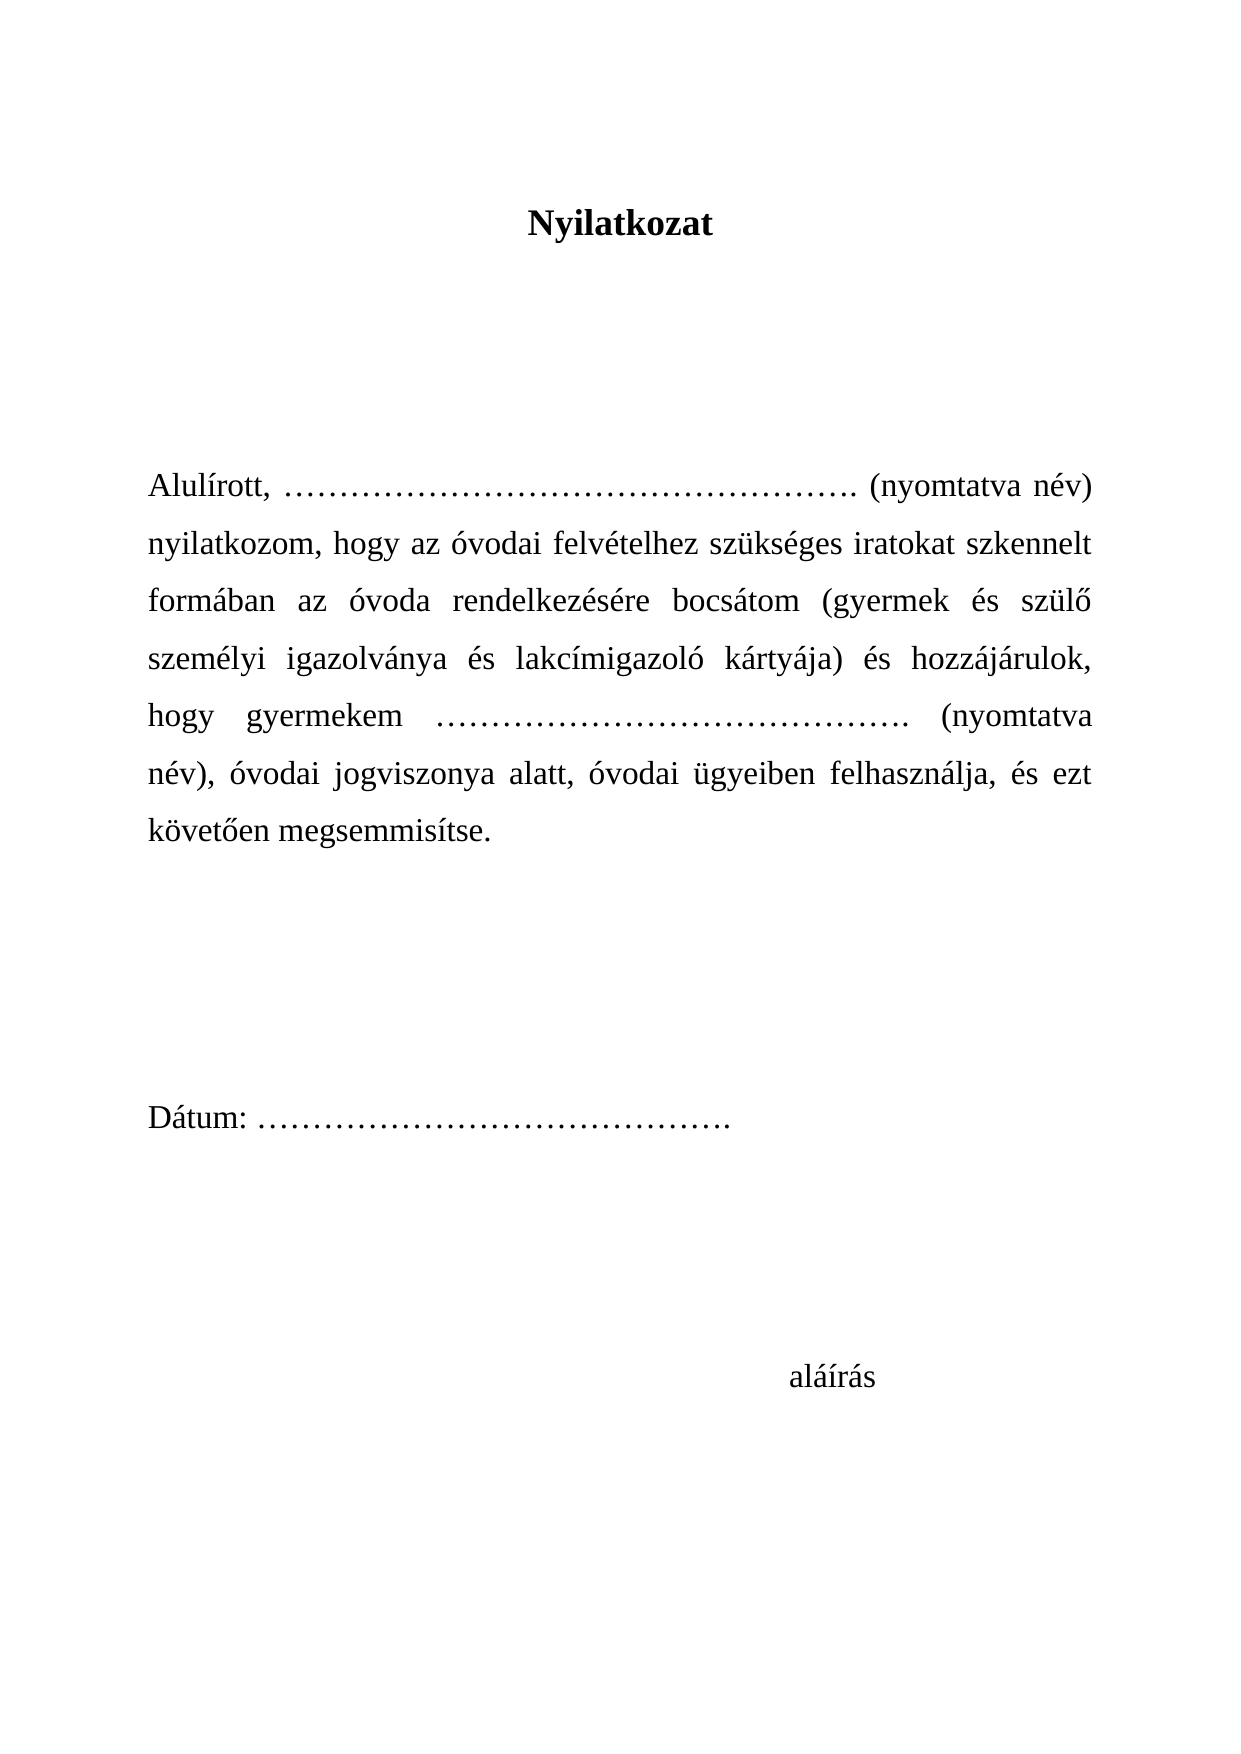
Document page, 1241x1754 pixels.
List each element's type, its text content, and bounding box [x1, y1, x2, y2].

text aláírás [148, 1357, 1093, 1395]
text Alulírott, ……………………………………………. (nyomtatva név) nyilatkozom, hogy az óvodai felvételhez szükséges iratokat szkennelt formában az óvoda rendelkezésére bocsátom (gyermek és szülő személyi igazolványa és lakcímigazoló kártyája) és hozzájárulok, hogy gyermekem ……………………………………. (nyomtatva név), óvodai jogviszonya alatt, óvodai ügyeiben felhasználja, és ezt követően megsemmisítse. [148, 466, 1093, 849]
text Nyilatkozat [148, 201, 1093, 244]
text Dátum: ……………………………………. [148, 1097, 1093, 1136]
